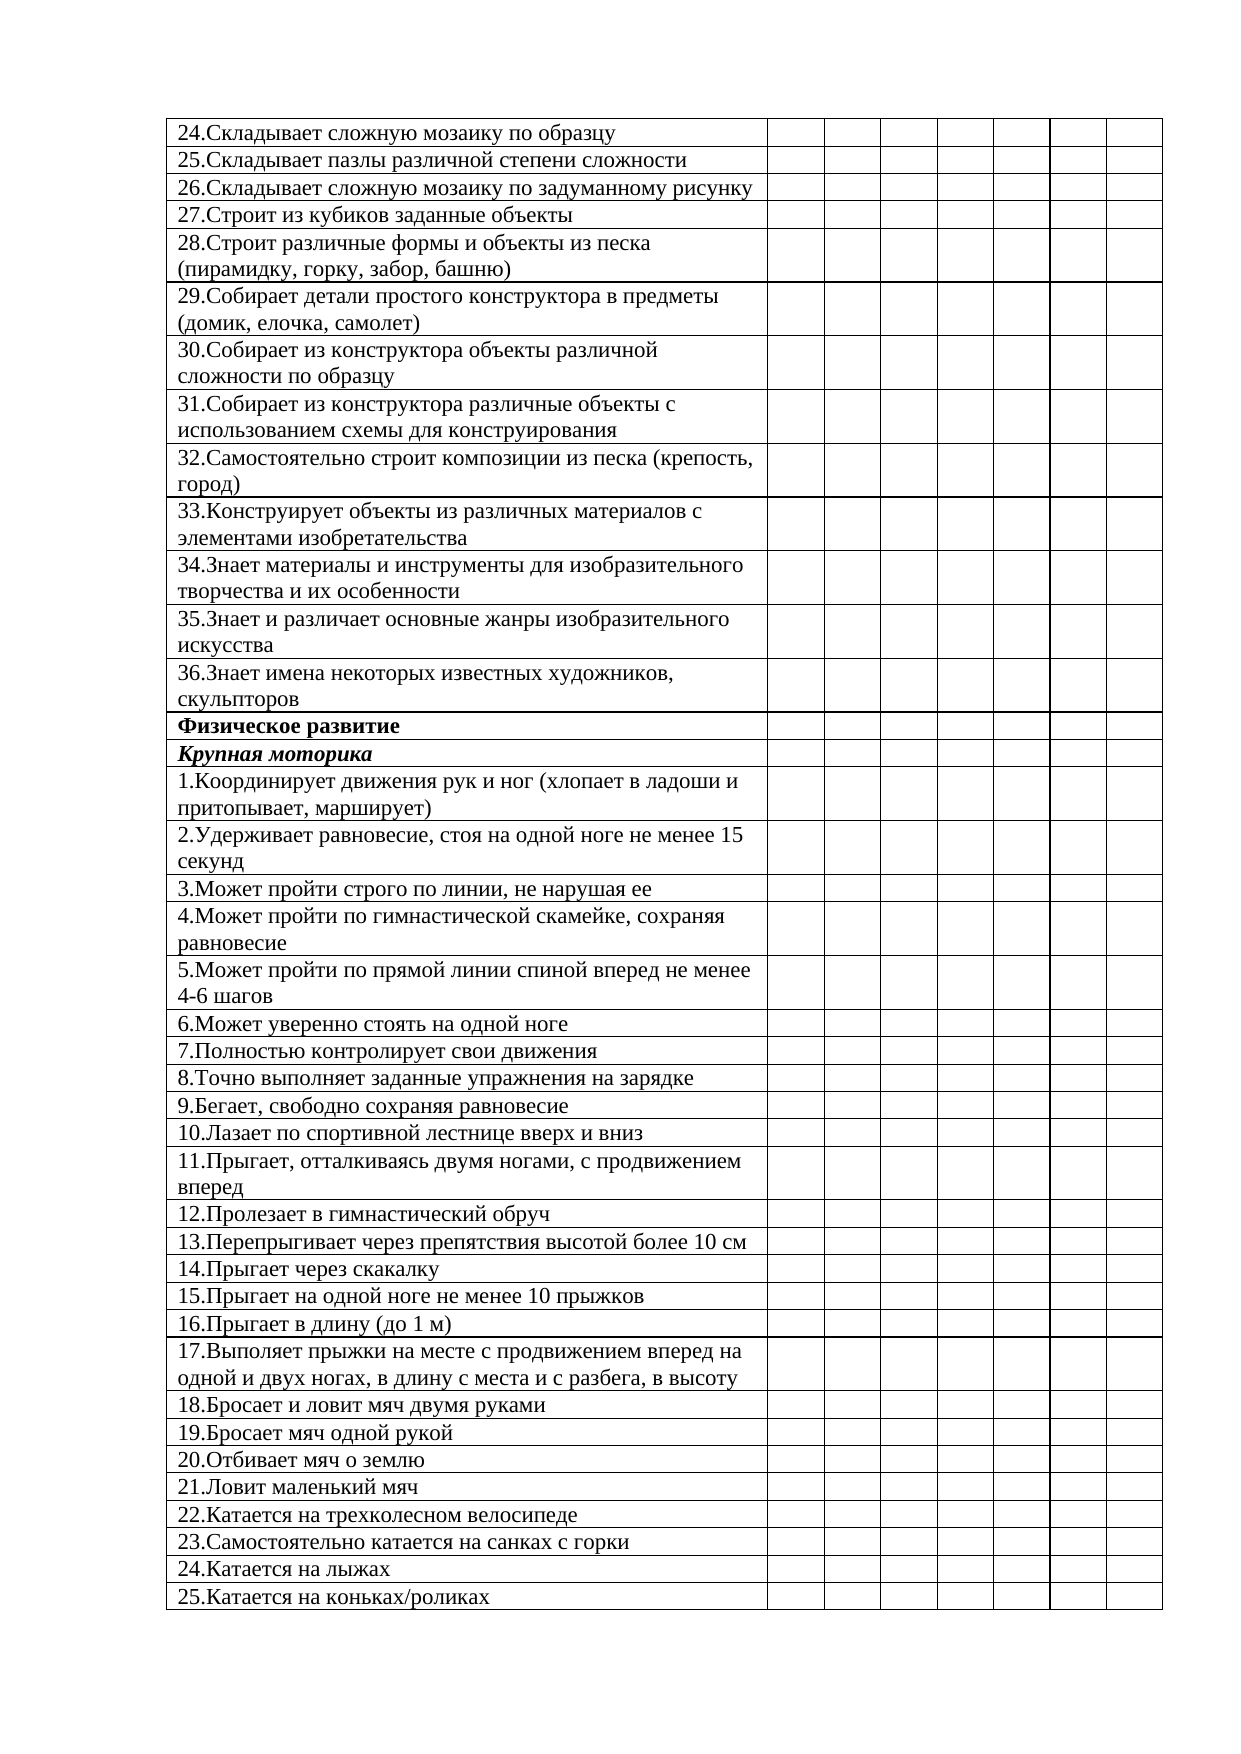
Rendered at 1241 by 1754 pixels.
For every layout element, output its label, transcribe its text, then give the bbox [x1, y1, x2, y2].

table_cell [994, 1501, 1049, 1527]
table_cell [1107, 659, 1162, 711]
table_cell [994, 229, 1049, 281]
table_cell [768, 875, 824, 901]
table_cell [881, 498, 937, 550]
table_cell [768, 902, 824, 955]
table_cell [1051, 229, 1106, 281]
table_cell [938, 1391, 993, 1417]
table_cell [1051, 875, 1106, 901]
table_cell [994, 1092, 1049, 1118]
table_cell 32.Самостоятельно строит композиции из песка (крепость, город) [167, 444, 767, 496]
table_cell [881, 1147, 937, 1199]
table_cell [938, 1310, 993, 1336]
table_cell [881, 821, 937, 874]
table_cell [1107, 201, 1162, 228]
table_cell [938, 740, 993, 766]
table_cell 29.Собирает детали простого конструктора в предметы (домик, елочка, самолет) [167, 283, 767, 335]
table_cell 19.Бросает мяч одной рукой [167, 1419, 767, 1445]
table_cell [938, 201, 993, 228]
table_cell [1051, 1556, 1106, 1582]
table_cell [768, 1583, 824, 1609]
table_cell [1051, 1255, 1106, 1282]
table_cell [1051, 1583, 1106, 1609]
table_cell [1107, 1119, 1162, 1146]
table_cell [1107, 956, 1162, 1009]
table_cell 35.Знает и различает основные жанры изобразительного искусства [167, 605, 767, 658]
table_cell [768, 119, 824, 146]
table_cell [825, 444, 880, 496]
table_cell [881, 659, 937, 711]
table_cell [994, 147, 1049, 173]
table_cell [938, 1446, 993, 1472]
table_cell 31.Собирает из конструктора различные объекты с использованием схемы для конструирования [167, 390, 767, 443]
table_cell [1107, 767, 1162, 820]
table_cell [1051, 119, 1106, 146]
table_cell [1051, 444, 1106, 496]
table_cell [825, 1255, 880, 1282]
table_cell [825, 1283, 880, 1309]
table_cell [768, 336, 824, 389]
table_cell [1107, 740, 1162, 766]
table_cell [1107, 821, 1162, 874]
table_cell [1051, 659, 1106, 711]
table_cell 20.Отбивает мяч о землю [167, 1446, 767, 1472]
table_cell [825, 605, 880, 658]
table_cell [938, 875, 993, 901]
table_cell [938, 1037, 993, 1063]
table_cell [938, 1583, 993, 1609]
table_cell [825, 1556, 880, 1582]
table_cell [768, 956, 824, 1009]
table_cell [1051, 1283, 1106, 1309]
table_cell [1051, 1147, 1106, 1199]
table_cell [768, 1255, 824, 1282]
table_cell [825, 390, 880, 443]
table_cell [768, 1065, 824, 1091]
table_cell Крупная моторика [167, 740, 767, 766]
table_cell [1051, 767, 1106, 820]
table_cell 18.Бросает и ловит мяч двумя руками [167, 1391, 767, 1417]
table_cell [1107, 902, 1162, 955]
table_cell [881, 1037, 937, 1063]
table_cell [938, 956, 993, 1009]
table_cell [768, 498, 824, 550]
table_cell [938, 1255, 993, 1282]
table_cell [825, 1391, 880, 1417]
table_cell 7.Полностью контролирует свои движения [167, 1037, 767, 1063]
table_cell [1107, 147, 1162, 173]
table_cell [825, 1310, 880, 1336]
table_cell [1051, 1338, 1106, 1390]
table_cell [1107, 551, 1162, 604]
table_cell [1051, 1473, 1106, 1500]
table_cell [994, 1391, 1049, 1417]
table_cell 4.Может пройти по гимнастической скамейке, сохраняя равновесие [167, 902, 767, 955]
table_cell [938, 821, 993, 874]
table_cell 10.Лазает по спортивной лестнице вверх и вниз [167, 1119, 767, 1146]
table_cell [881, 336, 937, 389]
table_cell [825, 659, 880, 711]
table_cell [768, 1473, 824, 1500]
table_cell [994, 1010, 1049, 1036]
table_cell [881, 1501, 937, 1527]
table_cell [825, 1037, 880, 1063]
table_cell 28.Строит различные формы и объекты из песка (пирамидку, горку, забор, башню) [167, 229, 767, 281]
table_cell [994, 1228, 1049, 1254]
table_cell [768, 1092, 824, 1118]
table_cell [994, 1419, 1049, 1445]
table_cell [1107, 1283, 1162, 1309]
table_cell [881, 201, 937, 228]
table_cell 9.Бегает, свободно сохраняя равновесие [167, 1092, 767, 1118]
table_cell [881, 902, 937, 955]
table_cell [881, 1092, 937, 1118]
table_cell [1107, 1473, 1162, 1500]
table_cell [881, 1473, 937, 1500]
table_cell [881, 1255, 937, 1282]
table_cell [825, 174, 880, 200]
table_cell [825, 1065, 880, 1091]
table_cell Физическое развитие [167, 713, 767, 739]
table_cell [994, 875, 1049, 901]
table_cell [768, 740, 824, 766]
table_cell 25.Катается на коньках/роликах [167, 1583, 767, 1609]
table_cell 1.Координирует движения рук и ног (хлопает в ладоши и притопывает, марширует) [167, 767, 767, 820]
table_cell [1107, 1528, 1162, 1554]
table_cell [825, 713, 880, 739]
table_cell 17.Выполяет прыжки на месте с продвижением вперед на одной и двух ногах, в длину с места и с разбега, в высоту [167, 1338, 767, 1390]
table_cell [994, 1473, 1049, 1500]
table_cell [1107, 1228, 1162, 1254]
table_cell 15.Прыгает на одной ноге не менее 10 прыжков [167, 1283, 767, 1309]
table_cell [881, 1010, 937, 1036]
table_cell [825, 1092, 880, 1118]
table_cell [994, 1583, 1049, 1609]
table_cell [1107, 1037, 1162, 1063]
table_cell [1107, 336, 1162, 389]
table_cell [768, 1228, 824, 1254]
table_cell [1051, 1419, 1106, 1445]
table_cell [938, 390, 993, 443]
table_cell [768, 1010, 824, 1036]
table_cell [938, 1556, 993, 1582]
table_cell [938, 767, 993, 820]
table_cell [881, 1556, 937, 1582]
table_cell [938, 1283, 993, 1309]
table_cell [881, 605, 937, 658]
table_cell 11.Прыгает, отталкиваясь двумя ногами, с продвижением вперед [167, 1147, 767, 1199]
table_cell [881, 1528, 937, 1554]
table_cell [768, 201, 824, 228]
table_cell [881, 1228, 937, 1254]
table_cell [1107, 1338, 1162, 1390]
table_cell 21.Ловит маленький мяч [167, 1473, 767, 1500]
table_cell [768, 1037, 824, 1063]
table_cell [825, 498, 880, 550]
table_cell [881, 767, 937, 820]
table_cell [1051, 390, 1106, 443]
table_cell [994, 498, 1049, 550]
table_cell [1051, 147, 1106, 173]
table_cell [825, 1119, 880, 1146]
table_cell [938, 1200, 993, 1227]
table_cell [881, 1419, 937, 1445]
table_cell [1107, 444, 1162, 496]
table_cell [994, 551, 1049, 604]
table_cell 14.Прыгает через скакалку [167, 1255, 767, 1282]
table_cell [825, 767, 880, 820]
table_cell [768, 605, 824, 658]
table_cell [1051, 1200, 1106, 1227]
table_cell [938, 1147, 993, 1199]
table_cell [938, 1228, 993, 1254]
table_cell [938, 283, 993, 335]
table_cell [1051, 1528, 1106, 1554]
table_cell [1051, 1065, 1106, 1091]
table_cell 34.Знает материалы и инструменты для изобразительного творчества и их особенности [167, 551, 767, 604]
table_cell [825, 147, 880, 173]
table_cell [768, 147, 824, 173]
table_cell [825, 1583, 880, 1609]
table_cell [768, 1419, 824, 1445]
table_cell [1051, 902, 1106, 955]
table_cell [1107, 1446, 1162, 1472]
table_cell [938, 147, 993, 173]
table_cell 36.Знает имена некоторых известных художников, скульпторов [167, 659, 767, 711]
table_cell [1107, 1065, 1162, 1091]
table_cell [994, 1310, 1049, 1336]
table_cell [768, 283, 824, 335]
table_cell [994, 767, 1049, 820]
table_cell 16.Прыгает в длину (до 1 м) [167, 1310, 767, 1336]
table_cell [825, 1473, 880, 1500]
table_cell 30.Собирает из конструктора объекты различной сложности по образцу [167, 336, 767, 389]
table_cell [881, 551, 937, 604]
table_cell [994, 1556, 1049, 1582]
table_cell [768, 1391, 824, 1417]
table_cell 12.Пролезает в гимнастический обруч [167, 1200, 767, 1227]
table_cell [825, 1446, 880, 1472]
table_cell [994, 605, 1049, 658]
table_cell [994, 1200, 1049, 1227]
table_cell [825, 201, 880, 228]
table_cell [994, 283, 1049, 335]
table_cell [768, 767, 824, 820]
table_cell [1107, 1200, 1162, 1227]
table_cell 24.Катается на лыжах [167, 1556, 767, 1582]
table_cell [1107, 390, 1162, 443]
table_cell [938, 902, 993, 955]
table_cell [938, 1473, 993, 1500]
table_cell [1051, 201, 1106, 228]
table_cell [825, 1228, 880, 1254]
table_cell [1107, 1419, 1162, 1445]
table_cell 2.Удерживает равновесие, стоя на одной ноге не менее 15 секунд [167, 821, 767, 874]
table_cell 3.Может пройти строго по линии, не нарушая ее [167, 875, 767, 901]
table_cell [881, 1338, 937, 1390]
table_cell [881, 283, 937, 335]
table_cell [1107, 174, 1162, 200]
table_cell [1051, 1228, 1106, 1254]
table_cell 13.Перепрыгивает через препятствия высотой более 10 см [167, 1228, 767, 1254]
table_cell [825, 229, 880, 281]
table_cell [881, 147, 937, 173]
table_cell [881, 713, 937, 739]
table_cell [825, 1338, 880, 1390]
table_cell [994, 336, 1049, 389]
table_cell [825, 551, 880, 604]
table_cell [994, 1065, 1049, 1091]
table_cell [881, 1283, 937, 1309]
table_cell [1107, 1092, 1162, 1118]
table_cell [994, 713, 1049, 739]
table_cell [1051, 1310, 1106, 1336]
table_cell [938, 551, 993, 604]
table_cell [768, 444, 824, 496]
table_cell [881, 740, 937, 766]
table_cell [825, 119, 880, 146]
table_cell [1107, 1391, 1162, 1417]
table_cell [825, 1528, 880, 1554]
table_cell [881, 390, 937, 443]
table_cell [881, 956, 937, 1009]
table_cell [1107, 1147, 1162, 1199]
table_cell [881, 1119, 937, 1146]
table_cell [938, 444, 993, 496]
table_cell [881, 119, 937, 146]
table_cell [994, 740, 1049, 766]
table_cell [768, 1147, 824, 1199]
table_cell [938, 1419, 993, 1445]
table_cell [938, 1119, 993, 1146]
table_cell [1051, 283, 1106, 335]
table_cell [1051, 605, 1106, 658]
table_cell [1107, 119, 1162, 146]
table_cell [768, 1200, 824, 1227]
table_cell [825, 336, 880, 389]
table_cell 23.Самостоятельно катается на санках с горки [167, 1528, 767, 1554]
table_cell [768, 821, 824, 874]
table_cell [938, 1092, 993, 1118]
table_cell [994, 1528, 1049, 1554]
table_cell [1051, 1037, 1106, 1063]
table_cell [1051, 821, 1106, 874]
table_cell [938, 336, 993, 389]
table_cell [1051, 498, 1106, 550]
table_cell [825, 1501, 880, 1527]
table_cell [1051, 1446, 1106, 1472]
table_cell 24.Складывает сложную мозаику по образцу [167, 119, 767, 146]
table_cell [768, 1556, 824, 1582]
table_cell [825, 1147, 880, 1199]
table_cell [1107, 713, 1162, 739]
table_cell 27.Строит из кубиков заданные объекты [167, 201, 767, 228]
table_cell [994, 174, 1049, 200]
table_cell [825, 902, 880, 955]
table_cell [994, 902, 1049, 955]
table_cell [1051, 551, 1106, 604]
table_cell [938, 1010, 993, 1036]
table_cell [881, 875, 937, 901]
table_cell [825, 956, 880, 1009]
table_cell [994, 444, 1049, 496]
table_cell [1107, 605, 1162, 658]
table_cell [825, 821, 880, 874]
table_cell [768, 1338, 824, 1390]
table_cell [994, 1037, 1049, 1063]
table_cell [994, 390, 1049, 443]
table_cell [938, 174, 993, 200]
table_cell [994, 821, 1049, 874]
table_cell [994, 1119, 1049, 1146]
table_cell [1107, 1255, 1162, 1282]
table_cell [938, 1501, 993, 1527]
table_cell [994, 201, 1049, 228]
table_cell [1051, 713, 1106, 739]
table_cell [768, 1501, 824, 1527]
table_cell [994, 1446, 1049, 1472]
table_cell [1107, 1310, 1162, 1336]
table_cell [1107, 1583, 1162, 1609]
table_cell [768, 174, 824, 200]
table_cell [1051, 1092, 1106, 1118]
table_cell [938, 713, 993, 739]
table_cell [938, 229, 993, 281]
table_cell [768, 551, 824, 604]
table_cell [825, 740, 880, 766]
table_cell [994, 1283, 1049, 1309]
table_cell [938, 1528, 993, 1554]
table_cell [768, 713, 824, 739]
table_cell [1107, 283, 1162, 335]
table_cell [881, 174, 937, 200]
table_cell [768, 1119, 824, 1146]
table_cell [1051, 956, 1106, 1009]
table_cell [994, 1255, 1049, 1282]
table_cell [1107, 229, 1162, 281]
table_cell [1107, 498, 1162, 550]
table_cell [938, 498, 993, 550]
table_cell [825, 283, 880, 335]
table_cell [825, 1010, 880, 1036]
table_cell 25.Складывает пазлы различной степени сложности [167, 147, 767, 173]
table_cell [881, 1310, 937, 1336]
table_cell [881, 1583, 937, 1609]
table_cell [1107, 1010, 1162, 1036]
table_cell [881, 1446, 937, 1472]
table_cell [938, 605, 993, 658]
table_cell [825, 1200, 880, 1227]
table_cell [1107, 875, 1162, 901]
table_cell [881, 444, 937, 496]
table_cell [768, 1283, 824, 1309]
table_cell [938, 1338, 993, 1390]
table_cell [768, 1310, 824, 1336]
table_cell [768, 1528, 824, 1554]
table_cell [1051, 1501, 1106, 1527]
table_cell [994, 1338, 1049, 1390]
table_cell [994, 1147, 1049, 1199]
table_cell [994, 119, 1049, 146]
table_cell [994, 956, 1049, 1009]
table_cell [881, 229, 937, 281]
table_cell [1051, 336, 1106, 389]
table_cell [1107, 1556, 1162, 1582]
table_cell [881, 1200, 937, 1227]
table_cell 33.Конструирует объекты из различных материалов с элементами изобретательства [167, 498, 767, 550]
table_cell 5.Может пройти по прямой линии спиной вперед не менее 4-6 шагов [167, 956, 767, 1009]
table_cell [1051, 1119, 1106, 1146]
table_cell [881, 1065, 937, 1091]
table_cell [825, 875, 880, 901]
table_cell [1051, 740, 1106, 766]
table_cell [994, 659, 1049, 711]
table_cell [825, 1419, 880, 1445]
table_cell [938, 119, 993, 146]
table_cell 8.Точно выполняет заданные упражнения на зарядке [167, 1065, 767, 1091]
table_cell [1051, 1010, 1106, 1036]
table_cell [1051, 174, 1106, 200]
table_cell [768, 1446, 824, 1472]
table_cell [938, 1065, 993, 1091]
table_cell [768, 390, 824, 443]
table_cell [1107, 1501, 1162, 1527]
table_cell [938, 659, 993, 711]
table_cell [768, 659, 824, 711]
table_cell [768, 229, 824, 281]
table_cell 6.Может уверенно стоять на одной ноге [167, 1010, 767, 1036]
table_cell 26.Складывает сложную мозаику по задуманному рисунку [167, 174, 767, 200]
table_cell 22.Катается на трехколесном велосипеде [167, 1501, 767, 1527]
table_cell [1051, 1391, 1106, 1417]
table_cell [881, 1391, 937, 1417]
